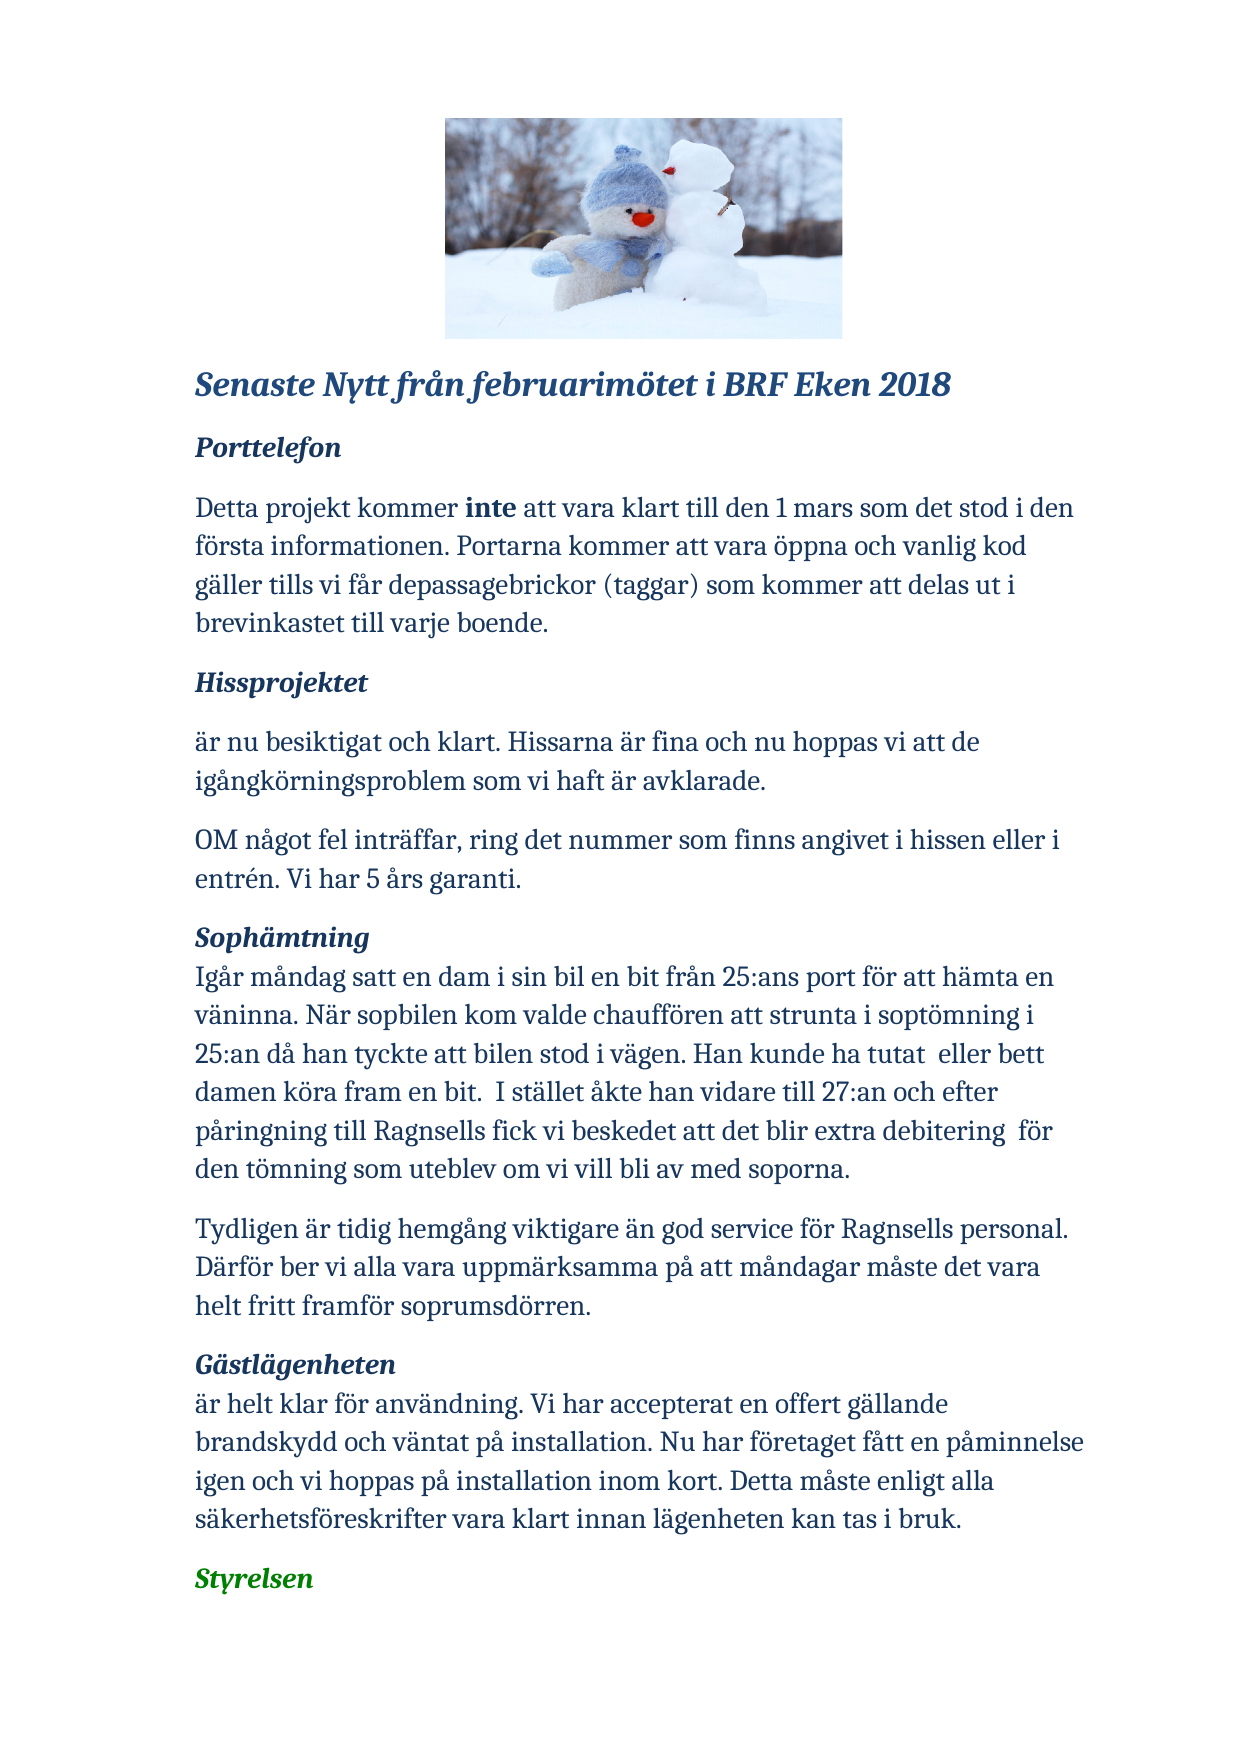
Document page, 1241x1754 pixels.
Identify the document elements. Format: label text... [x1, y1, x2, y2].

text Porttelefon [195, 432, 1092, 465]
text är nu besiktigat och klart. Hissarna är fina och nu hoppas vi att de igångkörningsproblem som vi haft är avklarade. [195, 725, 1092, 797]
text Sophämtning Igår måndag satt en dam i sin bil en bit från 25:ans port för att hämta en väninna. När sopbilen kom valde chauffören att strunta i soptömning i 25:an då han tyckte att bilen stod i vägen. Han kunde ha tutat eller bett damen köra fram en bit. I stället åkte han vidare till 27:an och efter påringning till Ragnsells fick vi beskedet att det blir extra debitering för den tömning som uteblev om vi vill bli av med soporna. [195, 921, 1092, 1186]
text OM något fel inträffar, ring det nummer som finns angivet i hissen eller i entrén. Vi har 5 års garanti. [195, 823, 1092, 895]
text Styrelsen [195, 1562, 1092, 1595]
text Gästlägenheten är helt klar för användning. Vi har accepterat en offert gällande brandskydd och väntat på installation. Nu har företaget fått en påminnelse igen och vi hoppas på installation inom kort. Detta måste enligt alla säkerhetsföreskrifter vara klart innan lägenheten kan tas i bruk. [195, 1348, 1092, 1536]
text Hissprojektet [195, 666, 1092, 699]
text Tydligen är tidig hemgång viktigare än god service för Ragnsells personal. Därför ber vi alla vara uppmärksamma på att måndagar måste det vara helt fritt framför soprumsdörren. [195, 1212, 1092, 1322]
text Senaste Nytt från februarimötet i BRF Eken 2018 [195, 364, 1092, 405]
picture [445, 118, 843, 339]
text Detta projekt kommer inte att vara klart till den 1 mars som det stod i den första informationen. Portarna kommer att vara öppna och vanlig kod gäller tills vi får depassagebrickor (taggar) som kommer att delas ut i brevinkastet till varje boende. [195, 491, 1092, 640]
